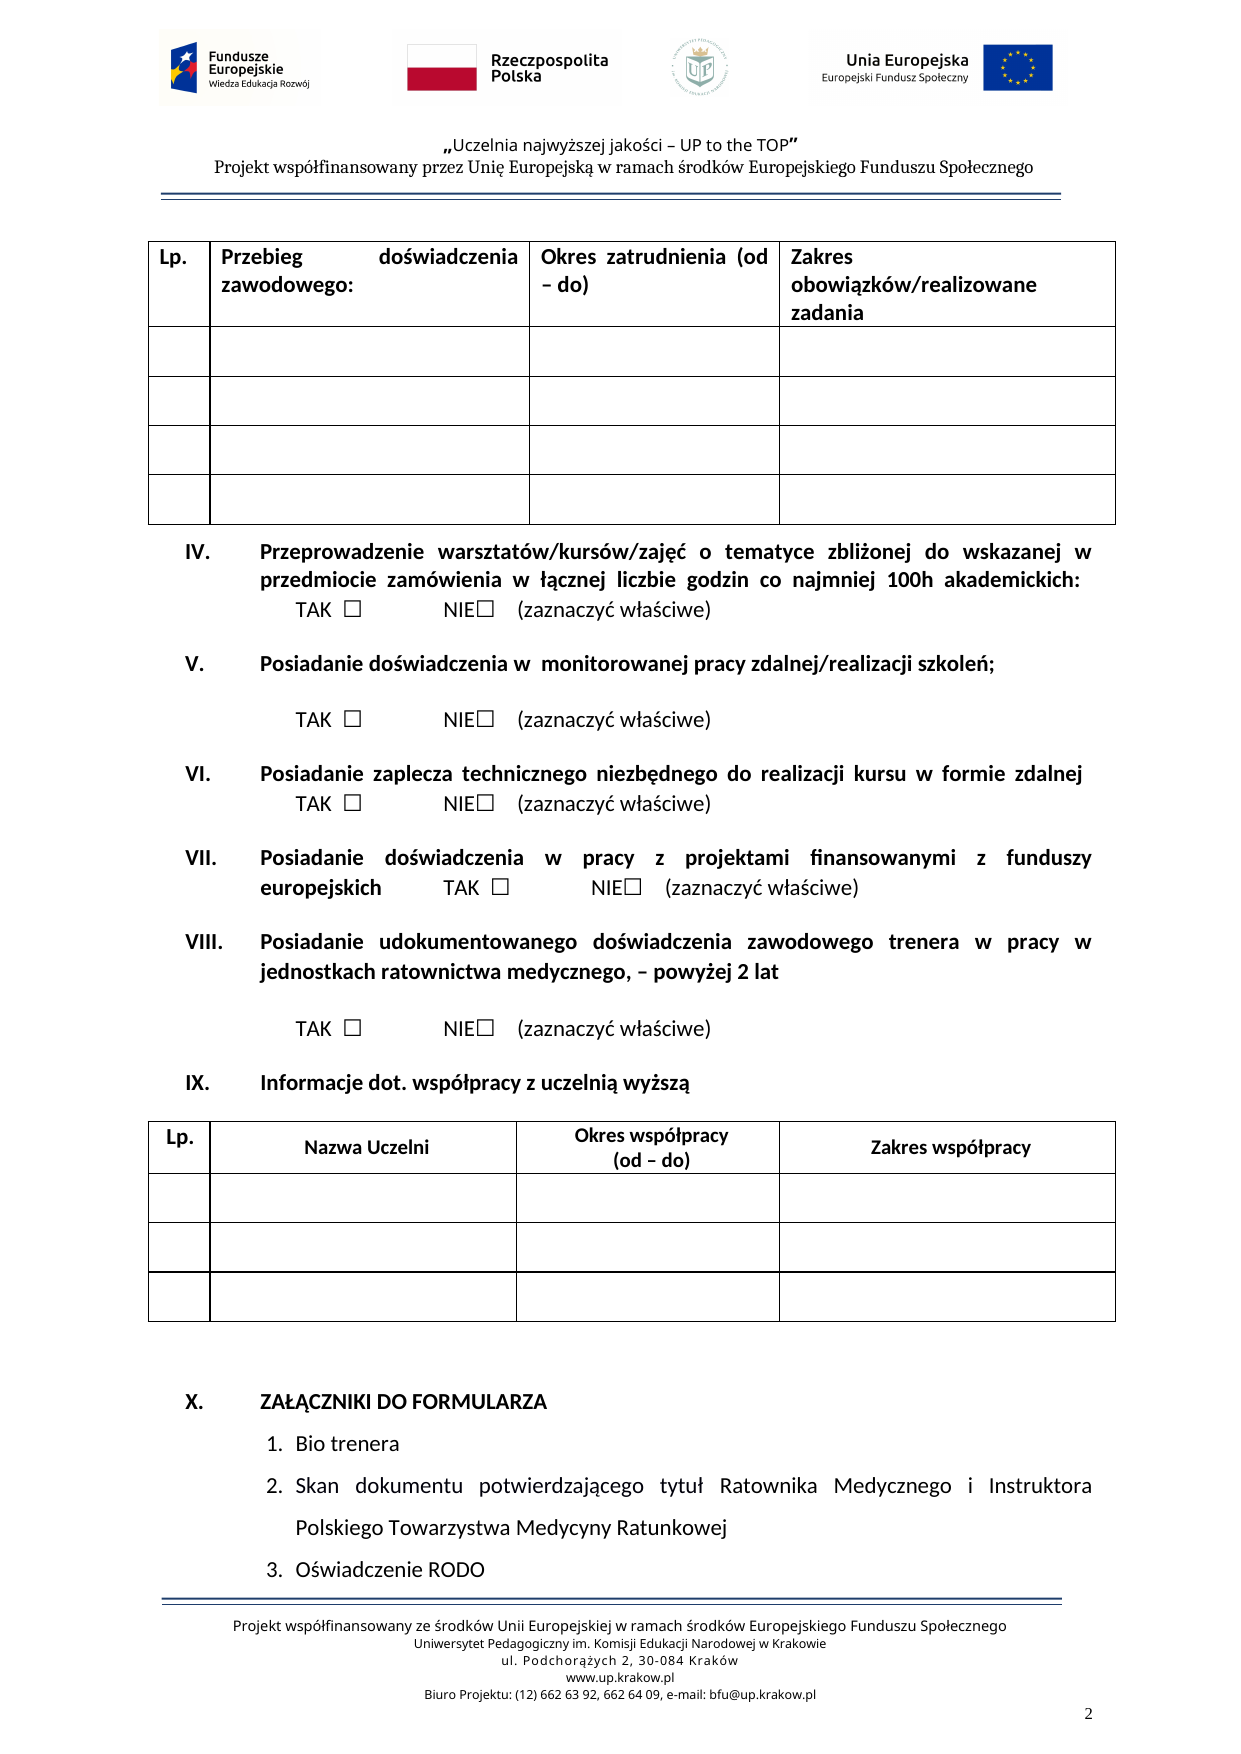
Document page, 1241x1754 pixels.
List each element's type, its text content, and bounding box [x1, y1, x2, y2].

table_cell [517, 1273, 779, 1321]
table_header Przebieg doświadczenia zawodowego: [211, 242, 529, 326]
table_cell [780, 1273, 1115, 1321]
table_cell [149, 1223, 209, 1271]
list TAK NIE (zaznaczyć właściwe) [260, 702, 1093, 734]
table_cell [530, 377, 779, 425]
table_cell [211, 377, 529, 425]
table_header Nazwa Uczelni [211, 1122, 516, 1173]
table_cell [149, 426, 209, 474]
picture [158, 29, 322, 106]
list Posiadanie doświadczenia w monitorowanej pracy zdalnej/realizacji szkoleń; [185, 649, 1093, 677]
list Posiadanie udokumentowanego doświadczenia zawodowego trenera w pracy w jednostkach ratownictwa medycznego, – powyżej 2 lat [185, 927, 1093, 987]
table_cell [149, 327, 209, 376]
list Przeprowadzenie warsztatów/kursów/zajęć o tematyce zbliżonej do wskazanej w przedmiocie zamówienia w łącznej liczbie godzin co najmniej 100h akademickich: TAK NIE (zaznaczyć właściwe) [185, 537, 1093, 624]
table_cell [149, 475, 209, 524]
list TAK NIE (zaznaczyć właściwe) [260, 1012, 1093, 1043]
table_cell [211, 426, 529, 474]
table_header Okres współpracy (od – do) [517, 1122, 779, 1173]
table_cell [530, 426, 779, 474]
table_cell [211, 327, 529, 376]
table_header Lp. [149, 1122, 209, 1173]
list Posiadanie doświadczenia w pracy z projektami finansowanymi z funduszy europejskich TAK NIE (zaznaczyć właściwe) [185, 843, 1093, 902]
picture [392, 29, 623, 106]
table_cell [780, 1174, 1115, 1222]
table_cell [149, 1273, 209, 1321]
table_cell [211, 1223, 516, 1271]
table_cell [149, 1174, 209, 1222]
table_header Zakres obowiązków/realizowane zadania [780, 242, 1115, 326]
picture [670, 38, 729, 97]
table_cell [780, 377, 1115, 425]
list ZAŁĄCZNIKI DO FORMULARZA [185, 1387, 1093, 1415]
list Oświadczenie RODO [251, 1555, 1093, 1583]
list Bio trenera [251, 1429, 1093, 1457]
table_cell [780, 1223, 1115, 1271]
table_cell [517, 1223, 779, 1271]
table_cell [780, 475, 1115, 524]
list Posiadanie zaplecza technicznego niezbędnego do realizacji kursu w formie zdalnej TAK NIE (zaznaczyć właściwe) [185, 759, 1093, 818]
table_header Zakres współpracy [780, 1122, 1115, 1173]
list Skan dokumentu potwierdzającego tytuł Ratownika Medycznego i Instruktora Polskiego Towarzystwa Medycyny Ratunkowej [266, 1471, 1093, 1541]
table_cell [780, 327, 1115, 376]
table_cell [211, 475, 529, 524]
table_header Okres zatrudnienia (od – do) [530, 242, 779, 326]
table_cell [517, 1174, 779, 1222]
table_cell [149, 377, 209, 425]
table_cell [530, 327, 779, 376]
table_cell [530, 475, 779, 524]
list Informacje dot. współpracy z uczelnią wyższą [185, 1068, 1093, 1096]
table_cell [780, 426, 1115, 474]
table_header Lp. [149, 242, 209, 326]
table_cell [211, 1174, 516, 1222]
table_cell [211, 1273, 516, 1321]
picture [807, 29, 1068, 106]
